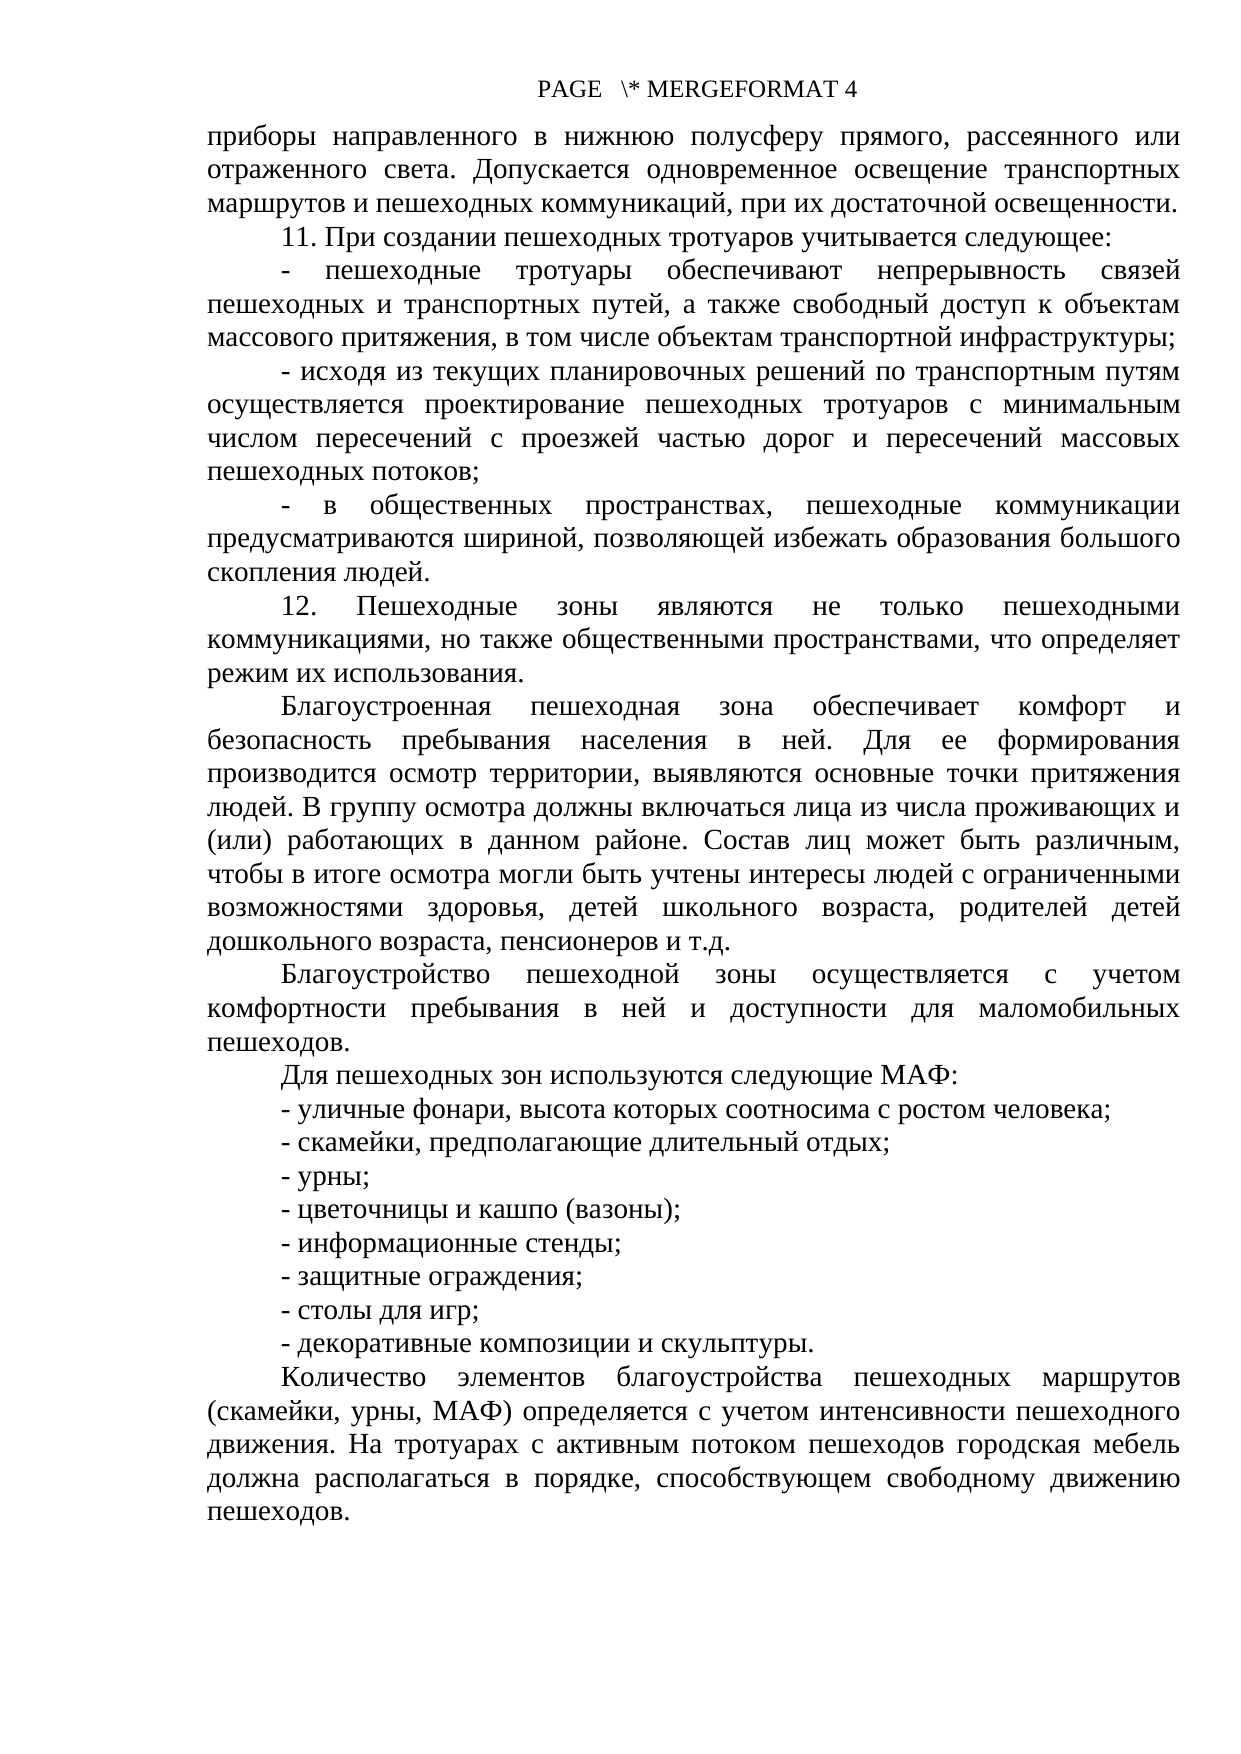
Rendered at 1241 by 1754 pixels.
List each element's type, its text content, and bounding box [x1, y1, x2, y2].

text - декоративные композиции и скульптуры. [207, 1326, 1181, 1359]
text - цветочницы и кашпо (вазоны); [207, 1191, 1181, 1225]
text - урны; [207, 1158, 1181, 1191]
text 11. При создании пешеходных тротуаров учитывается следующее: [207, 219, 1181, 252]
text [207, 118, 1181, 219]
text - уличные фонари, высота которых соотносима с ростом человека; [207, 1091, 1181, 1124]
text - пешеходные тротуары обеспечивают непрерывность связей пешеходных и транспортных путей, а также свободный доступ к объектам массового притяжения, в том числе объектам транспортной инфраструктуры; [207, 252, 1181, 353]
text - информационные стенды; [207, 1225, 1181, 1258]
text Количество элементов благоустройства пешеходных маршрутов (скамейки, урны, МАФ) определяется с учетом интенсивности пешеходного движения. На тротуарах с активным потоком пешеходов городская мебель должна располагаться в порядке, способствующем свободному движению пешеходов. [207, 1359, 1181, 1527]
text - защитные ограждения; [207, 1258, 1181, 1292]
text Благоустроенная пешеходная зона обеспечивает комфорт и безопасность пребывания населения в ней. Для ее формирования производится осмотр территории, выявляются основные точки притяжения людей. В группу осмотра должны включаться лица из числа проживающих и (или) работающих в данном районе. Состав лиц может быть различным, чтобы в итоге осмотра могли быть учтены интересы людей с ограниченными возможностями здоровья, детей школьного возраста, родителей детей дошкольного возраста, пенсионеров и т.д. [207, 688, 1181, 957]
text - в общественных пространствах, пешеходные коммуникации предусматриваются шириной, позволяющей избежать образования большого скопления людей. [207, 487, 1181, 588]
text - столы для игр; [207, 1292, 1181, 1326]
text - исходя из текущих планировочных решений по транспортным путям осуществляется проектирование пешеходных тротуаров с минимальным числом пересечений с проезжей частью дорог и пересечений массовых пешеходных потоков; [207, 353, 1181, 487]
text Благоустройство пешеходной зоны осуществляется с учетом комфортности пребывания в ней и доступности для маломобильных пешеходов. [207, 957, 1181, 1057]
text 12. Пешеходные зоны являются не только пешеходными коммуникациями, но также общественными пространствами, что определяет режим их использования. [207, 588, 1181, 688]
text - скамейки, предполагающие длительный отдых; [207, 1124, 1181, 1158]
text Для пешеходных зон используются следующие МАФ: [207, 1057, 1181, 1091]
